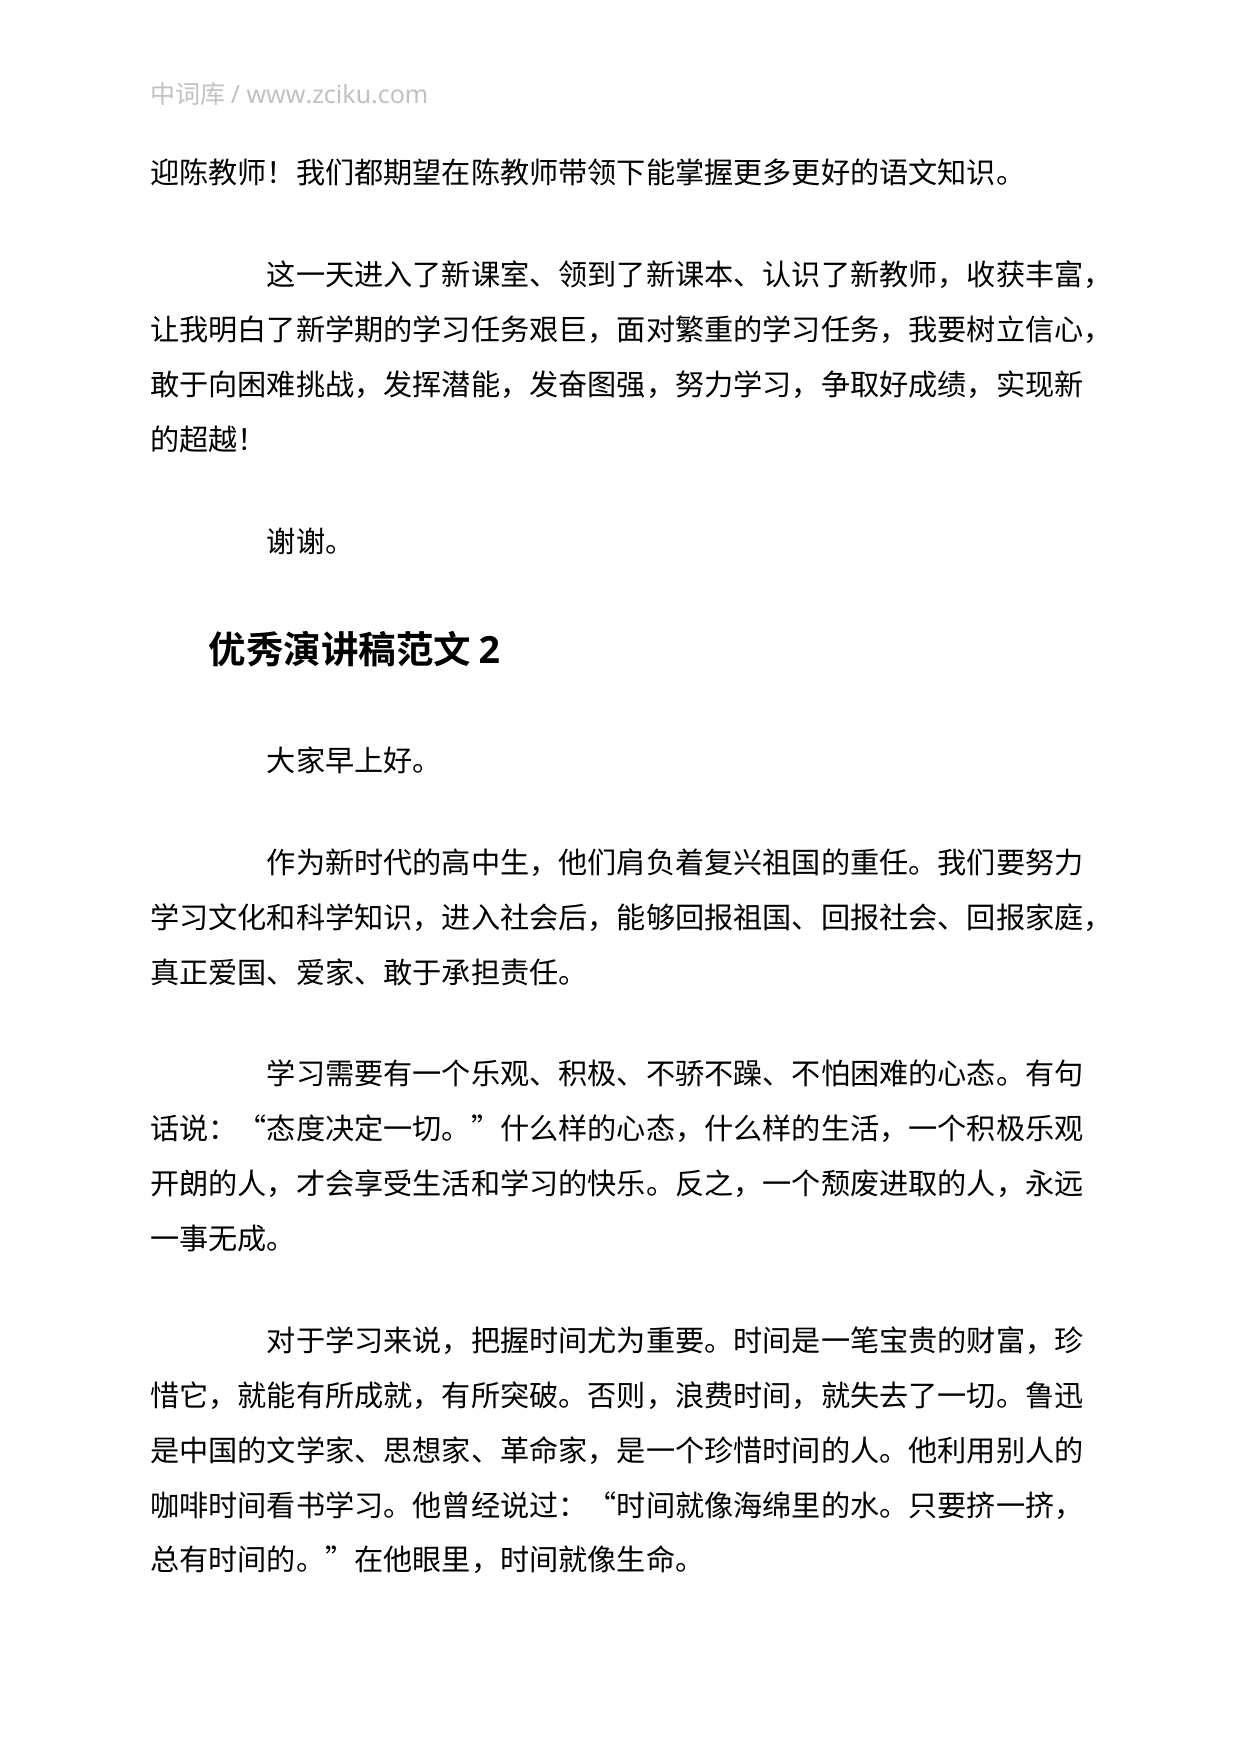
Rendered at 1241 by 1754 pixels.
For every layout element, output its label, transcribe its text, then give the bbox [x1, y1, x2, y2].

text 作为新时代的高中生，他们肩负着复兴祖国的重任。我们要努力学习文化和科学知识，进入社会后，能够回报祖国、回报社会、回报家庭，真正爱国、爱家、敢于承担责任。 [150, 839, 1090, 991]
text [150, 150, 1090, 192]
text 这一天进入了新课室、领到了新课本、认识了新教师，收获丰富，让我明白了新学期的学习任务艰巨，面对繁重的学习任务，我要树立信心，敢于向困难挑战，发挥潜能，发奋图强，努力学习，争取好成绩，实现新的超越！ [150, 252, 1090, 459]
text 对于学习来说，把握时间尤为重要。时间是一笔宝贵的财富，珍惜它，就能有所成就，有所突破。否则，浪费时间，就失去了一切。鲁迅是中国的文学家、思想家、革命家，是一个珍惜时间的人。他利用别人的咖啡时间看书学习。他曾经说过：“时间就像海绵里的水。只要挤一挤，总有时间的。”在他眼里，时间就像生命。 [150, 1317, 1090, 1579]
text 学习需要有一个乐观、积极、不骄不躁、不怕困难的心态。有句话说：“态度决定一切。”什么样的心态，什么样的生活，一个积极乐观开朗的人，才会享受生活和学习的快乐。反之，一个颓废进取的人，永远一事无成。 [150, 1051, 1090, 1258]
text 优秀演讲稿范文2 [150, 620, 1090, 674]
text 谢谢。 [150, 518, 1090, 561]
text 大家早上好。 [150, 738, 1090, 780]
